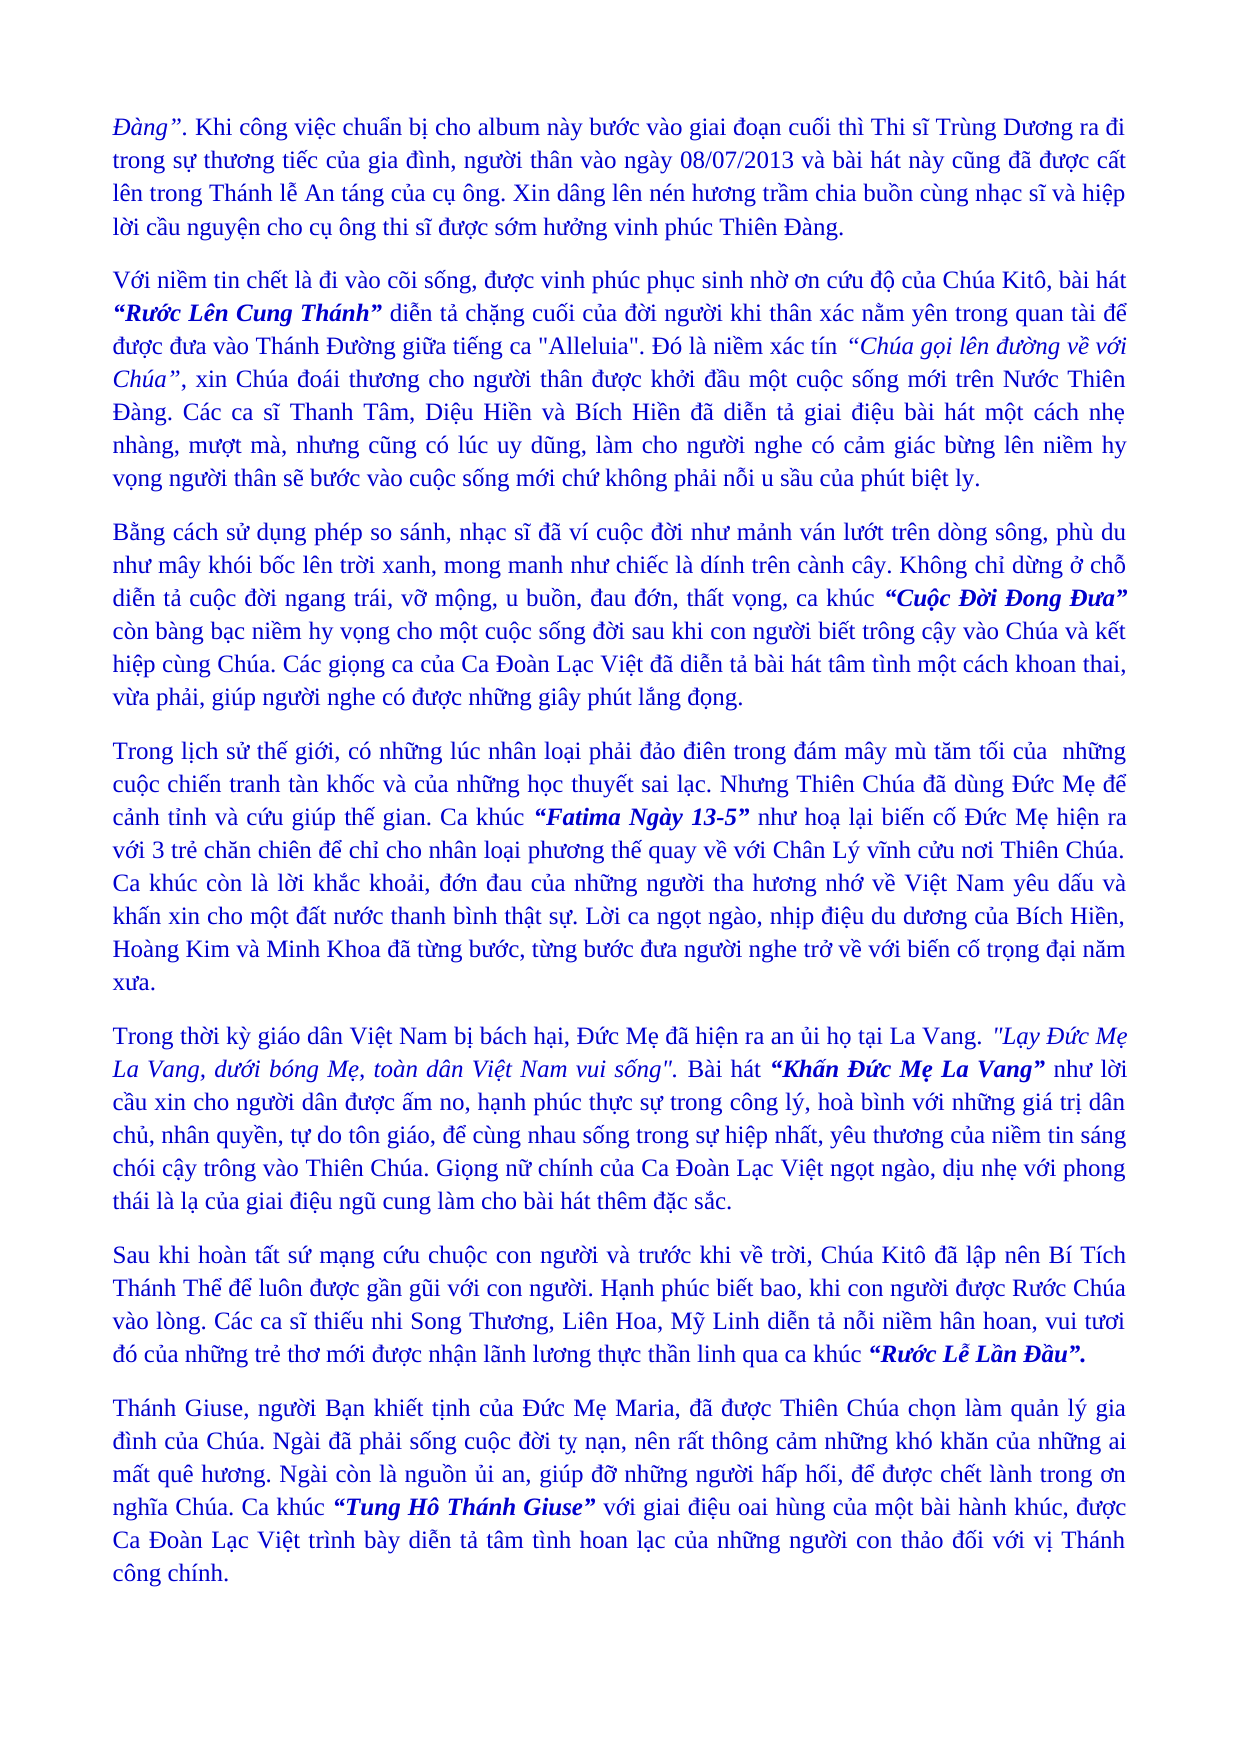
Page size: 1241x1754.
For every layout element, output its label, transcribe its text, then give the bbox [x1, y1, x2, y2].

text Với niềm tin chết là đi vào cõi sống, được vinh phúc phục sinh nhờ ơn cứu độ của Chúa Kitô, bài hát “Rước Lên Cung Thánh” diễn tả chặng cuối của đời người khi thân xác nằm yên trong quan tài để được đưa vào Thánh Đường giữa tiếng ca "Alleluia". Đó là niềm xác tín “Chúa gọi lên đường về với Chúa”, xin Chúa đoái thương cho người thân được khởi đầu một cuộc sống mới trên Nước Thiên Đàng. Các ca sĩ Thanh Tâm, Diệu Hiền và Bích Hiền đã diễn tả giai điệu bài hát một cách nhẹ nhàng, mượt mà, nhưng cũng có lúc uy dũng, làm cho người nghe có cảm giác bừng lên niềm hy vọng người thân sẽ bước vào cuộc sống mới chứ không phải nỗi u sầu của phút biệt ly. [112, 265, 1128, 492]
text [112, 112, 1128, 240]
text Trong lịch sử thế giới, có những lúc nhân loại phải đảo điên trong đám mây mù tăm tối của những cuộc chiến tranh tàn khốc và của những học thuyết sai lạc. Nhưng Thiên Chúa đã dùng Đức Mẹ để cảnh tỉnh và cứu giúp thế gian. Ca khúc “Fatima Ngày 13-5” như hoạ lại biến cố Đức Mẹ hiện ra với 3 trẻ chăn chiên để chỉ cho nhân loại phương thế quay về với Chân Lý vĩnh cửu nơi Thiên Chúa. Ca khúc còn là lời khắc khoải, đớn đau của những người tha hương nhớ về Việt Nam yêu dấu và khấn xin cho một đất nước thanh bình thật sự. Lời ca ngọt ngào, nhịp điệu du dương của Bích Hiền, Hoàng Kim và Minh Khoa đã từng bước, từng bước đưa người nghe trở về với biến cố trọng đại năm xưa. [112, 736, 1128, 996]
text Thánh Giuse, người Bạn khiết tịnh của Đức Mẹ Maria, đã được Thiên Chúa chọn làm quản lý gia đình của Chúa. Ngài đã phải sống cuộc đời tỵ nạn, nên rất thông cảm những khó khăn của những ai mất quê hương. Ngài còn là nguồn ủi an, giúp đỡ những người hấp hối, để được chết lành trong ơn nghĩa Chúa. Ca khúc “Tung Hô Thánh Giuse” với giai điệu oai hùng của một bài hành khúc, được Ca Đoàn Lạc Việt trình bày diễn tả tâm tình hoan lạc của những người con thảo đối với vị Thánh công chính. [112, 1393, 1128, 1587]
text Bằng cách sử dụng phép so sánh, nhạc sĩ đã ví cuộc đời như mảnh ván lướt trên dòng sông, phù du như mây khói bốc lên trời xanh, mong manh như chiếc là dính trên cành cây. Không chỉ dừng ở chỗ diễn tả cuộc đời ngang trái, vỡ mộng, u buồn, đau đớn, thất vọng, ca khúc “Cuộc Đời Đong Đưa” còn bàng bạc niềm hy vọng cho một cuộc sống đời sau khi con người biết trông cậy vào Chúa và kết hiệp cùng Chúa. Các giọng ca của Ca Đoàn Lạc Việt đã diễn tả bài hát tâm tình một cách khoan thai, vừa phải, giúp người nghe có được những giây phút lắng đọng. [112, 517, 1128, 711]
text Sau khi hoàn tất sứ mạng cứu chuộc con người và trước khi về trời, Chúa Kitô đã lập nên Bí Tích Thánh Thể để luôn được gần gũi với con người. Hạnh phúc biết bao, khi con người được Rước Chúa vào lòng. Các ca sĩ thiếu nhi Song Thương, Liên Hoa, Mỹ Linh diễn tả nỗi niềm hân hoan, vui tươi đó của những trẻ thơ mới được nhận lãnh lương thực thần linh qua ca khúc “Rước Lễ Lần Đầu”. [112, 1240, 1128, 1368]
text Trong thời kỳ giáo dân Việt Nam bị bách hại, Đức Mẹ đã hiện ra an ủi họ tại La Vang. "Lạy Đức Mẹ La Vang, dưới bóng Mẹ, toàn dân Việt Nam vui sống". Bài hát “Khấn Đức Mẹ La Vang” như lời cầu xin cho người dân được ấm no, hạnh phúc thực sự trong công lý, hoà bình với những giá trị dân chủ, nhân quyền, tự do tôn giáo, để cùng nhau sống trong sự hiệp nhất, yêu thương của niềm tin sáng chói cậy trông vào Thiên Chúa. Giọng nữ chính của Ca Đoàn Lạc Việt ngọt ngào, dịu nhẹ với phong thái là lạ của giai điệu ngũ cung làm cho bài hát thêm đặc sắc. [112, 1021, 1128, 1215]
